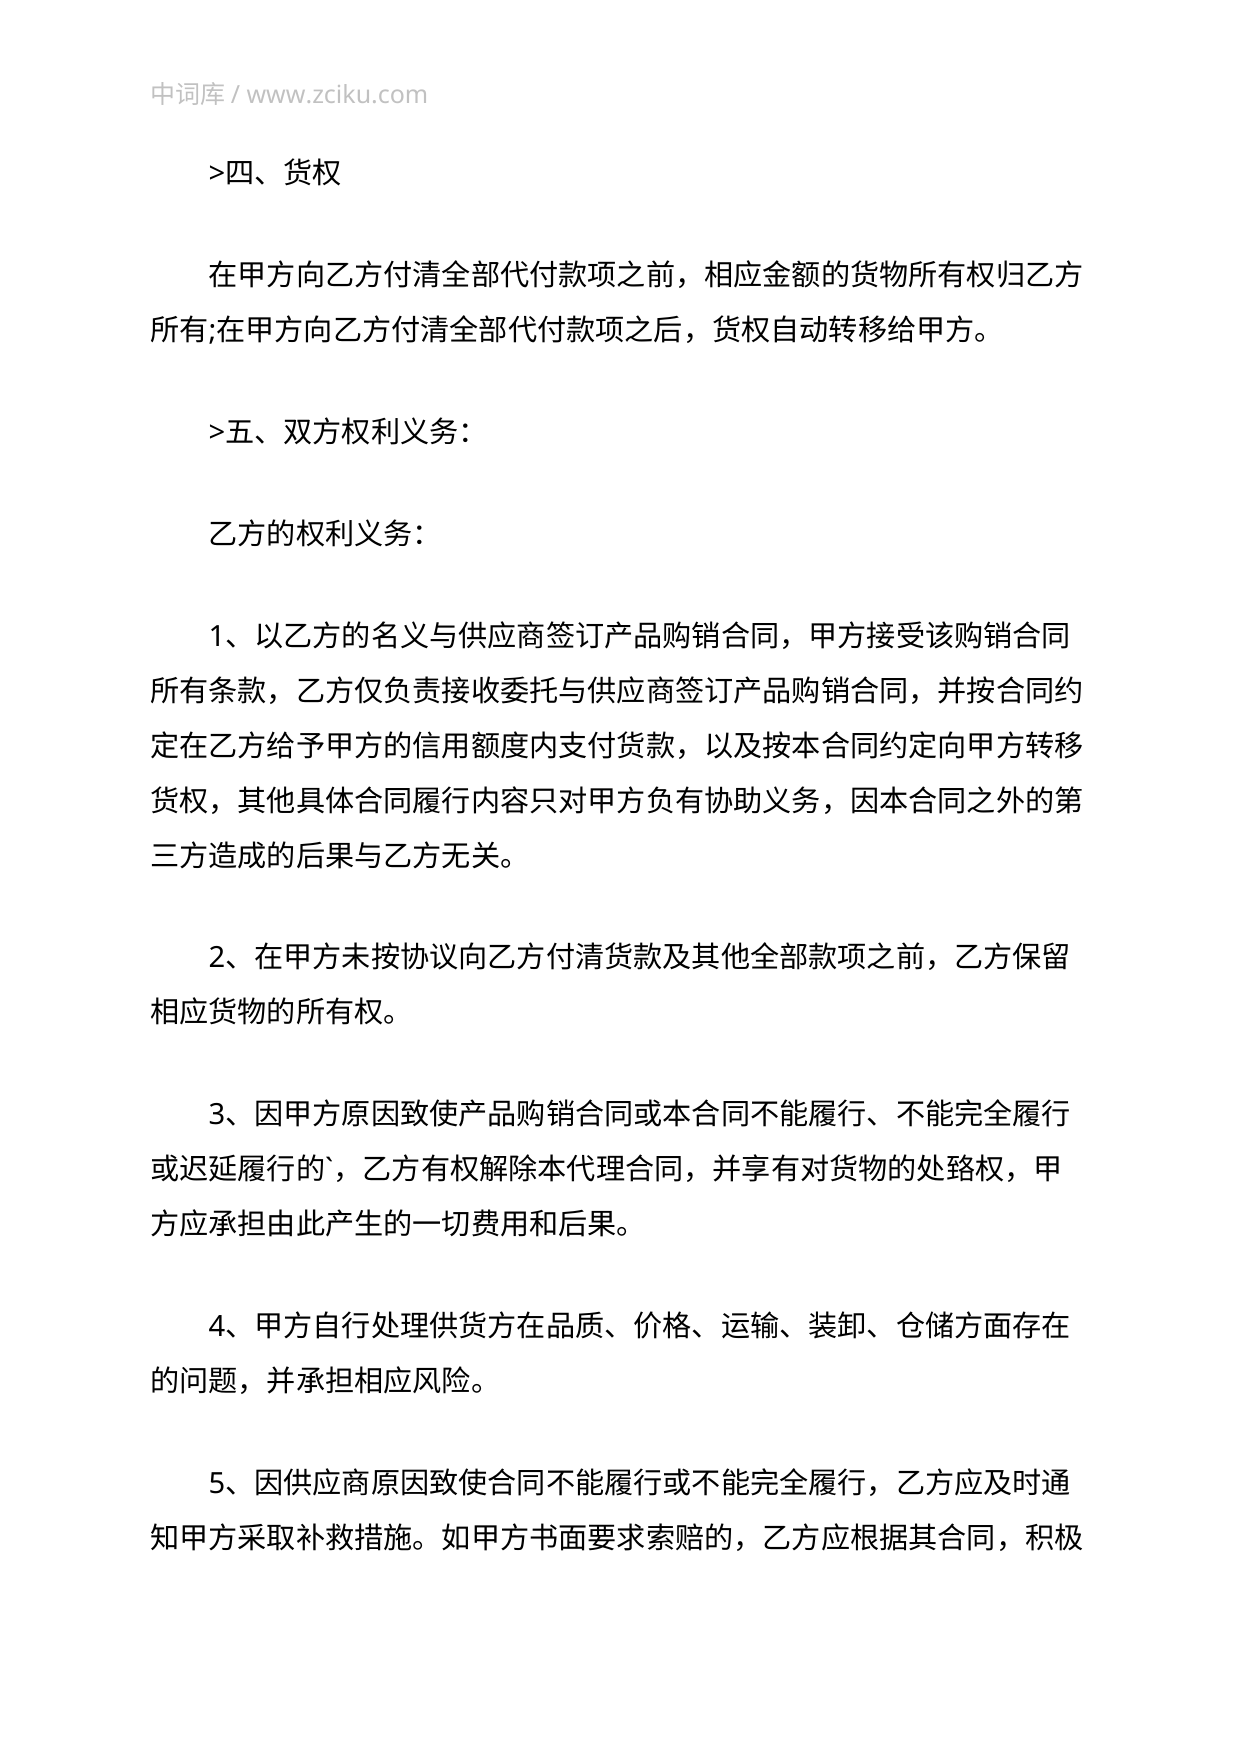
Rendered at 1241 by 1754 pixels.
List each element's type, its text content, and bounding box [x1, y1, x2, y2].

text 2、在甲方未按协议向乙方付清货款及其他全部款项之前，乙方保留相应货物的所有权。 [150, 934, 1090, 1031]
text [150, 1459, 1090, 1557]
text 在甲方向乙方付清全部代付款项之前，相应金额的货物所有权归乙方所有;在甲方向乙方付清全部代付款项之后，货权自动转移给甲方。 [150, 252, 1090, 349]
text >五、双方权利义务： [150, 409, 1090, 451]
text 乙方的权利义务： [150, 511, 1090, 553]
text >四、货权 [150, 150, 1090, 192]
text 1、以乙方的名义与供应商签订产品购销合同，甲方接受该购销合同所有条款，乙方仅负责接收委托与供应商签订产品购销合同，并按合同约定在乙方给予甲方的信用额度内支付货款，以及按本合同约定向甲方转移货权，其他具体合同履行内容只对甲方负有协助义务，因本合同之外的第三方造成的后果与乙方无关。 [150, 613, 1090, 874]
text 3、因甲方原因致使产品购销合同或本合同不能履行、不能完全履行或迟延履行的`，乙方有权解除本代理合同，并享有对货物的处臵权，甲方应承担由此产生的一切费用和后果。 [150, 1091, 1090, 1243]
text 4、甲方自行处理供货方在品质、价格、运输、装卸、仓储方面存在的问题，并承担相应风险。 [150, 1303, 1090, 1400]
